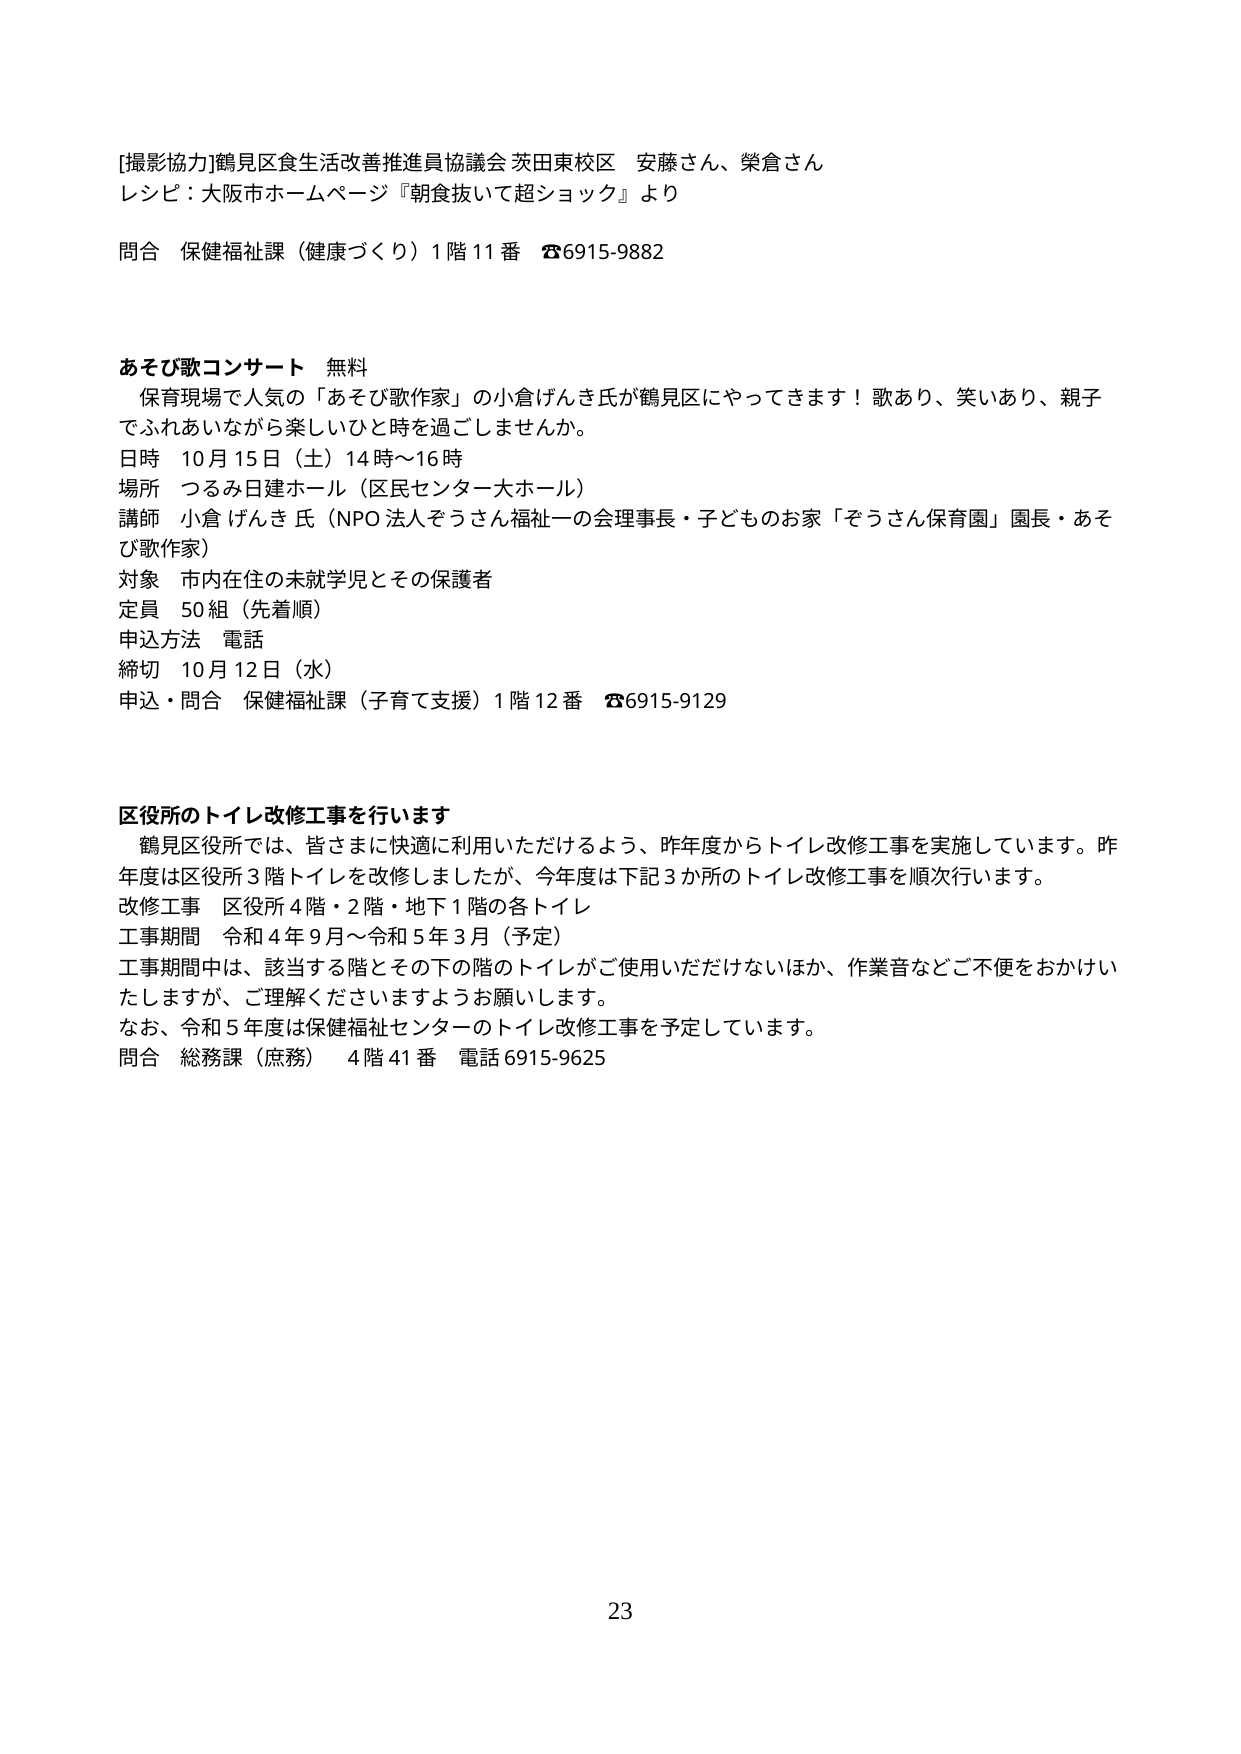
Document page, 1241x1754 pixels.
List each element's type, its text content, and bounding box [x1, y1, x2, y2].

text 鶴見区役所では、皆さまに快適に利用いただけるよう、昨年度からトイレ改修工事を実施しています。昨年度は区役所３階トイレを改修しましたが、今年度は下記3か所のトイレ改修工事を順次行います。 [118, 830, 1122, 890]
text 問合 総務課（庶務） 4階41番 電話6915-9625 [118, 1041, 1122, 1072]
text 対象 市内在住の未就学児とその保護者 [118, 563, 1122, 593]
text レシピ：大阪市ホームページ『朝食抜いて超ショック』より [118, 177, 1122, 207]
text 定員 50組（先着順） [118, 593, 1122, 623]
text 講師 小倉 げんき 氏（NPO法人ぞうさん福祉一の会理事長・子どものお家「ぞうさん保育園」園長・あそび歌作家） [118, 502, 1122, 563]
text 保育現場で人気の「あそび歌作家」の小倉げんき氏が鶴見区にやってきます！ 歌あり、笑いあり、親子でふれあいながら楽しいひと時を過ごしませんか。 [118, 381, 1122, 442]
text あそび歌コンサート 無料 [118, 351, 1122, 381]
text 工事期間 令和4年9月～令和5年3月（予定） [118, 921, 1122, 951]
text 締切 10月12日（水） [118, 653, 1122, 684]
text [撮影協力]鶴見区食生活改善推進員協議会 茨田東校区 安藤さん、榮倉さん [118, 147, 1122, 177]
text 日時 10月15日（土）14時～16時 [118, 442, 1122, 472]
text 工事期間中は、該当する階とその下の階のトイレがご使用いだだけないほか、作業音などご不便をおかけいたしますが、ご理解くださいますようお願いします。 [118, 951, 1122, 1011]
text 問合 保健福祉課（健康づくり）1階11番 ☎6915-9882 [118, 236, 1122, 266]
text 申込方法 電話 [118, 623, 1122, 653]
text なお、令和５年度は保健福祉センターのトイレ改修工事を予定しています。 [118, 1011, 1122, 1041]
text 改修工事 区役所 4階・2階・地下1階の各トイレ [118, 890, 1122, 921]
text 申込・問合 保健福祉課（子育て支援）1階12番 ☎6915-9129 [118, 684, 1122, 714]
text 区役所のトイレ改修工事を行います [118, 799, 1122, 830]
text 場所 つるみ日建ホール（区民センター大ホール） [118, 472, 1122, 502]
